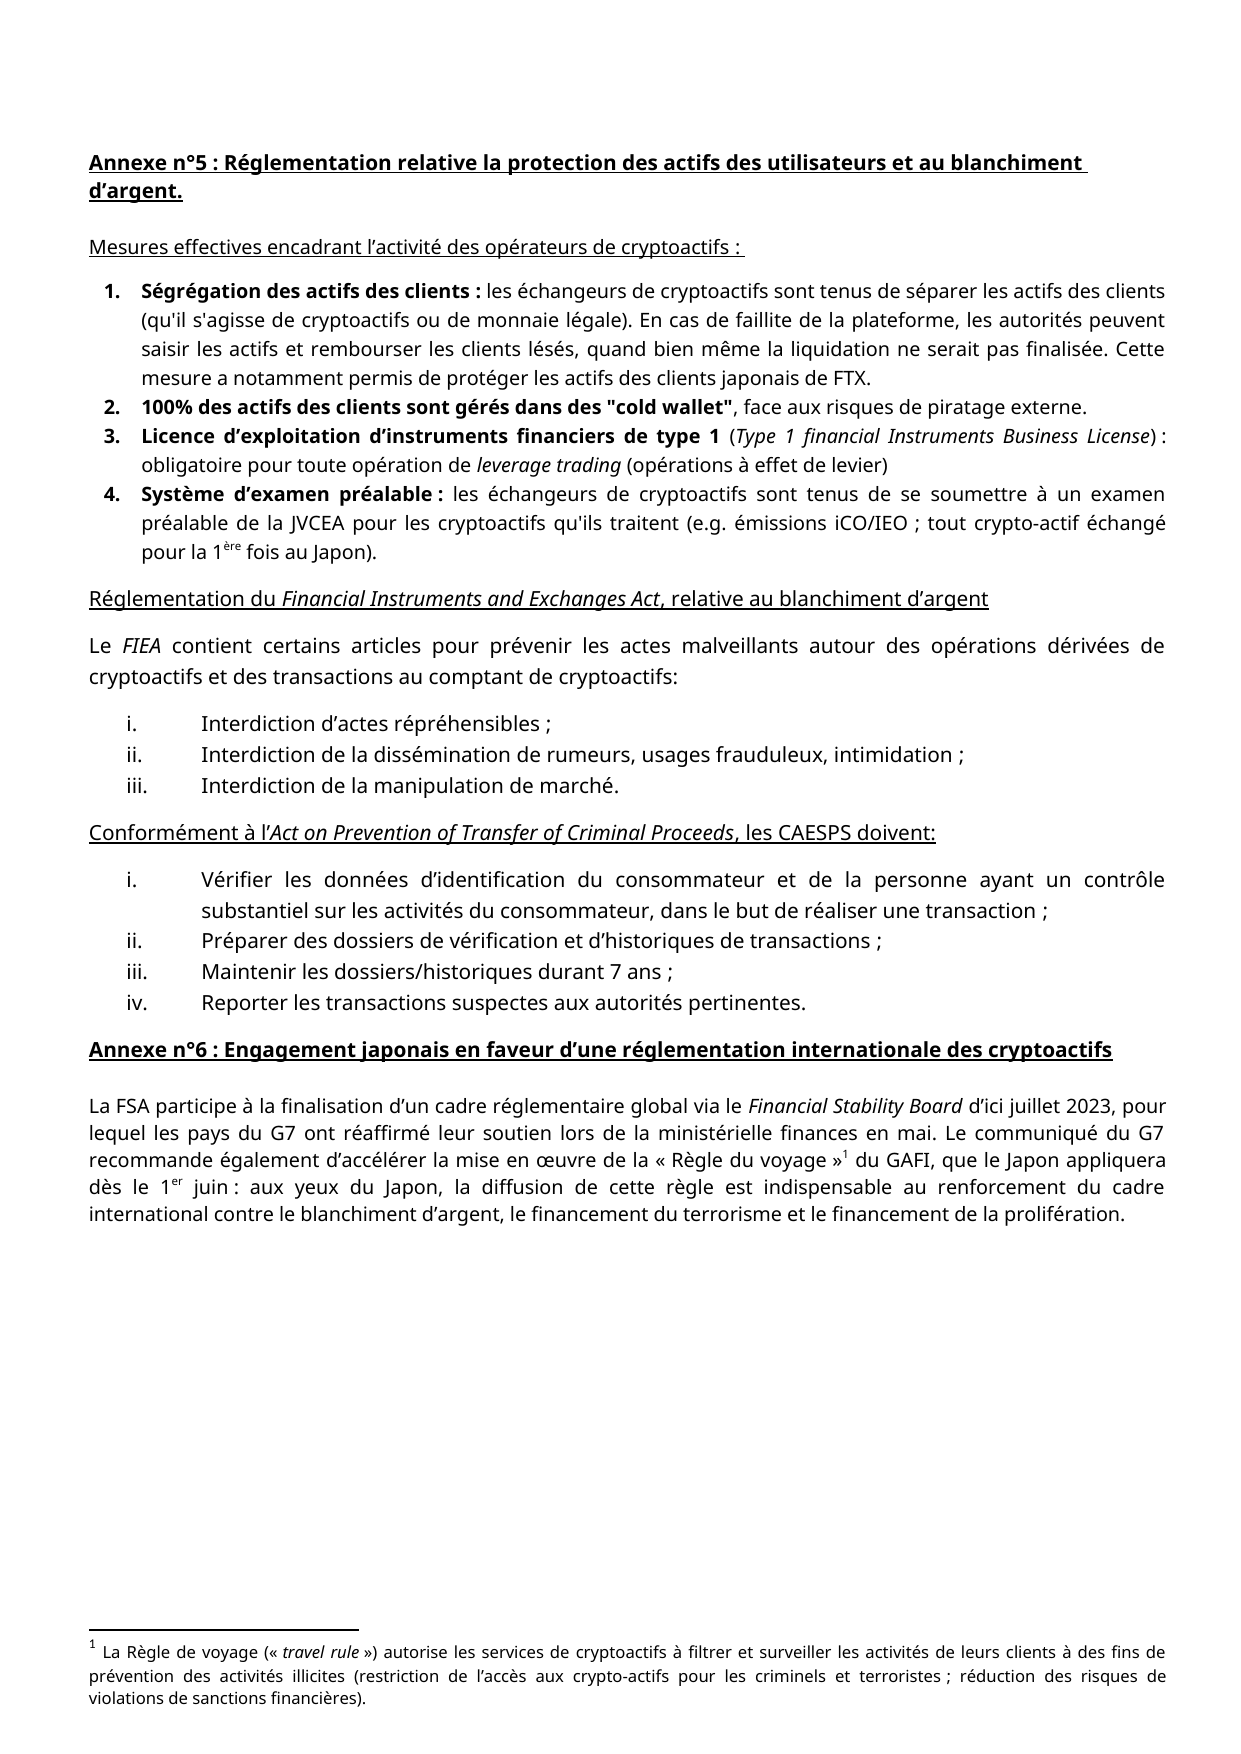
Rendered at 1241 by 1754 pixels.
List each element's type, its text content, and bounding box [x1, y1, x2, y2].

list Système d’examen préalable : les échangeurs de cryptoactifs sont tenus de se soumettre à un examen préalable de la JVCEA pour les cryptoactifs qu'ils traitent (e.g. émissions iCO/IEO ; tout crypto-actif échangé pour la 1ère fois au Japon). [103, 480, 1167, 566]
list Maintenir les dossiers/historiques durant 7 ans ; [126, 957, 1167, 986]
list Interdiction d’actes répréhensibles ; [126, 709, 1167, 738]
list Vérifier les données d’identification du consommateur et de la personne ayant un contrôle substantiel sur les activités du consommateur, dans le but de réaliser une transaction ; [126, 865, 1167, 924]
list Interdiction de la manipulation de marché. [126, 771, 1167, 799]
list Licence d’exploitation d’instruments financiers de type 1 (Type 1 financial Instruments Business License) : obligatoire pour toute opération de leverage trading (opérations à effet de levier) [103, 422, 1167, 478]
text Mesures effectives encadrant l’activité des opérateurs de cryptoactifs : [89, 233, 1167, 260]
text Annexe n°5 : Réglementation relative la protection des actifs des utilisateurs et au blanchiment d’argent. [89, 148, 1167, 204]
list Reporter les transactions suspectes aux autorités pertinentes. [126, 988, 1167, 1016]
list 100% des actifs des clients sont gérés dans des "cold wallet", face aux risques de piratage externe. [103, 393, 1167, 420]
text Le FIEA contient certains articles pour prévenir les actes malveillants autour des opérations dérivées de cryptoactifs et des transactions au comptant de cryptoactifs: [89, 632, 1167, 691]
text La FSA participe à la finalisation d’un cadre réglementaire global via le Financial Stability Board d’ici juillet 2023, pour lequel les pays du G7 ont réaffirmé leur soutien lors de la ministérielle finances en mai. Le communiqué du G7 recommande également d’accélérer la mise en œuvre de la « Règle du voyage » du GAFI, que le Japon appliquera dès le 1er juin : aux yeux du Japon, la diffusion de cette règle est indispensable au renforcement du cadre international contre le blanchiment d’argent, le financement du terrorisme et le financement de la prolifération. [89, 1092, 1167, 1227]
text Annexe n°6 : Engagement japonais en faveur d’une réglementation internationale des cryptoactifs [89, 1035, 1167, 1063]
list Préparer des dossiers de vérification et d’historiques de transactions ; [126, 927, 1167, 955]
text Conformément à l’Act on Prevention of Transfer of Criminal Proceeds, les CAESPS doivent: [89, 818, 1167, 846]
list Interdiction de la dissémination de rumeurs, usages frauduleux, intimidation ; [126, 740, 1167, 768]
text Réglementation du Financial Instruments and Exchanges Act, relative au blanchiment d’argent [89, 584, 1167, 613]
list Ségrégation des actifs des clients : les échangeurs de cryptoactifs sont tenus de séparer les actifs des clients (qu'il s'agisse de cryptoactifs ou de monnaie légale). En cas de faillite de la plateforme, les autorités peuvent saisir les actifs et rembourser les clients lésés, quand bien même la liquidation ne serait pas finalisée. Cette mesure a notamment permis de protéger les actifs des clients japonais de FTX. [103, 277, 1167, 391]
